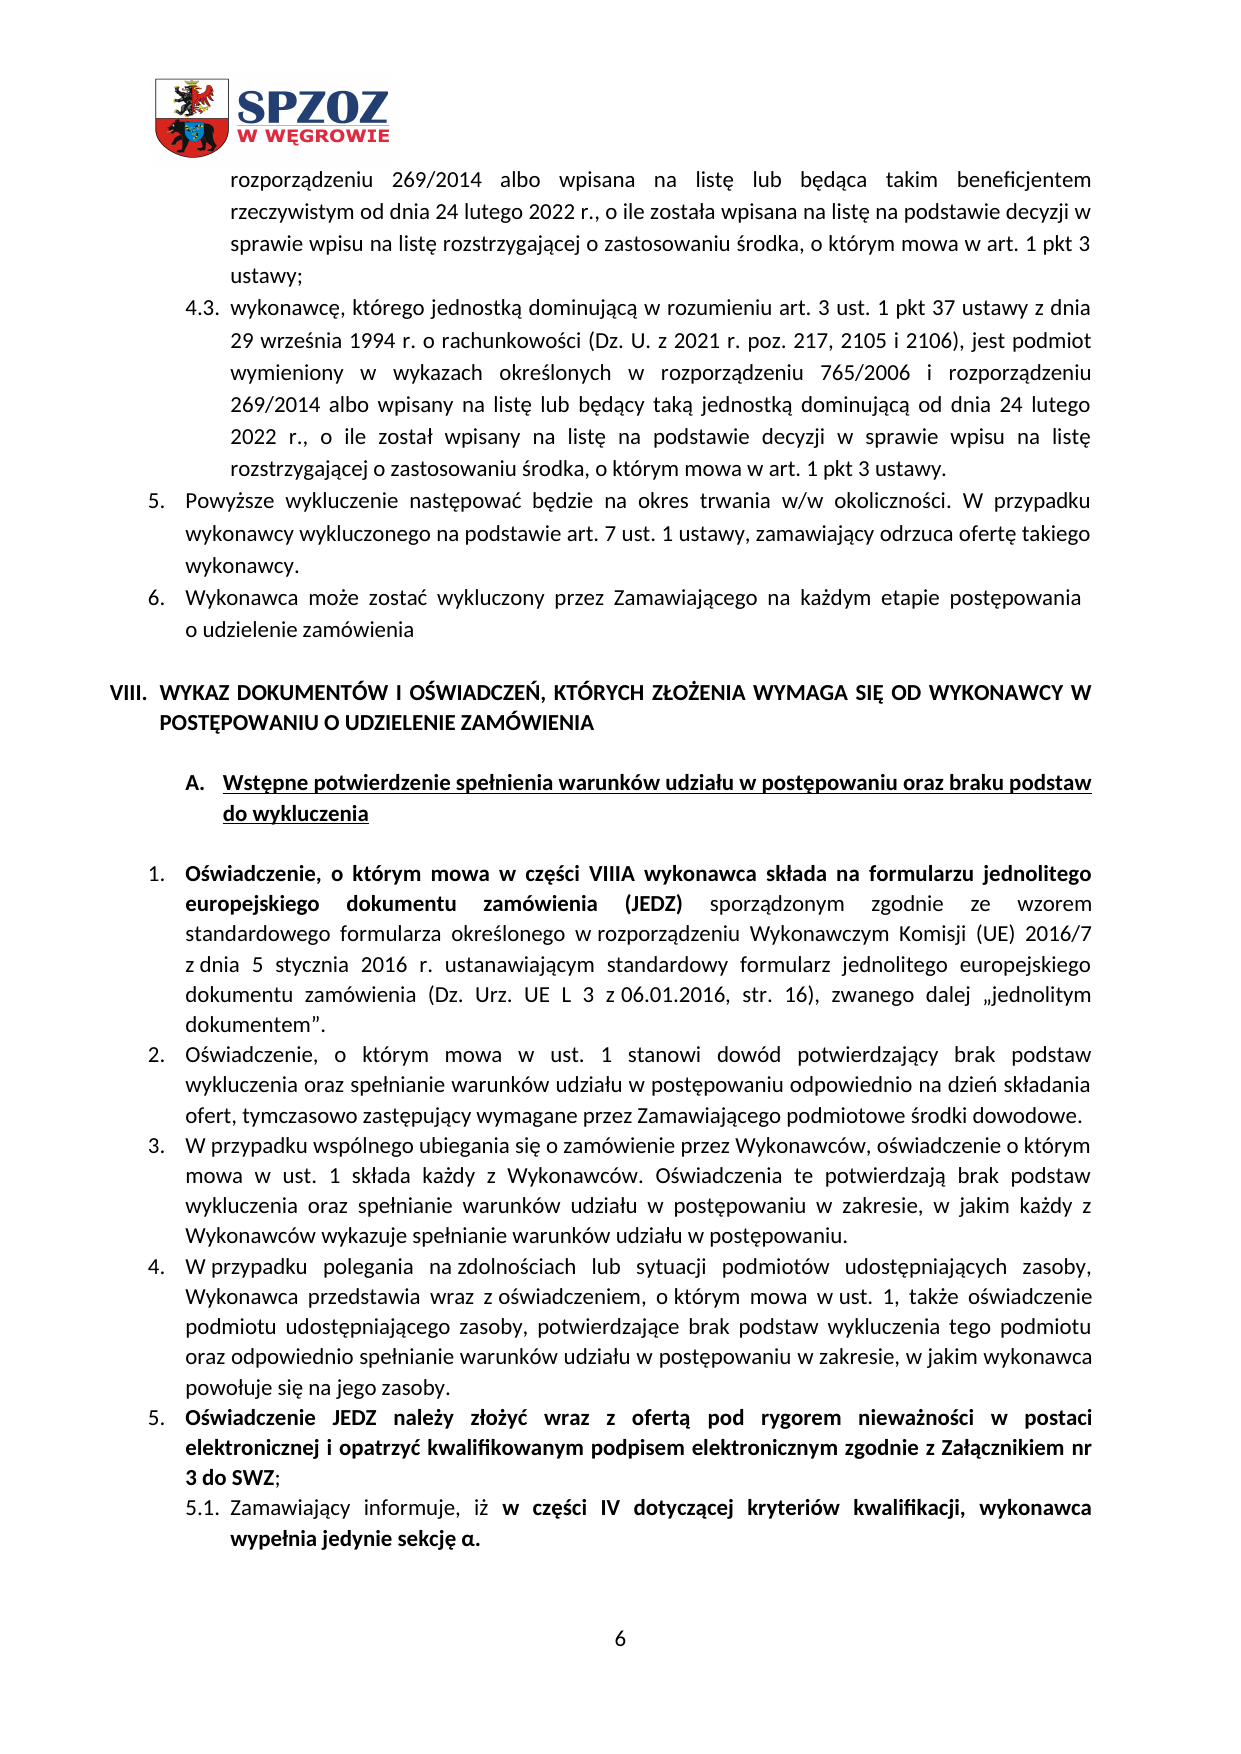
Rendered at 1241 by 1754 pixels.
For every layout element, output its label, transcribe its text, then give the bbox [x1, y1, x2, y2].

list Wstępne potwierdzenie spełnienia warunków udziału w postępowaniu oraz braku podstaw do wykluczenia [185, 768, 1093, 827]
list Oświadczenie JEDZ należy złożyć wraz z ofertą pod rygorem nieważności w postaci elektronicznej i opatrzyć kwalifikowanym podpisem elektronicznym zgodnie z Załącznikiem nr 3 do SWZ; [148, 1403, 1093, 1491]
list Powyższe wykluczenie następować będzie na okres trwania w/w okoliczności. W przypadku wykonawcy wykluczonego na podstawie art. 7 ust. 1 ustawy, zamawiający odrzuca ofertę takiego wykonawcy. [148, 487, 1093, 579]
list W przypadku wspólnego ubiegania się o zamówienie przez Wykonawców, oświadczenie o którym mowa w ust. 1 składa każdy z Wykonawców. Oświadczenia te potwierdzają brak podstaw wykluczenia oraz spełnianie warunków udziału w postępowaniu w zakresie, w jakim każdy z Wykonawców wykazuje spełnianie warunków udziału w postępowaniu. [148, 1131, 1093, 1249]
list Oświadczenie, o którym mowa w części VIIIA wykonawca składa na formularzu jednolitego europejskiego dokumentu zamówienia (JEDZ) sporządzonym zgodnie ze wzorem standardowego formularza określonego w rozporządzeniu Wykonawczym Komisji (UE) 2016/7 z dnia 5 stycznia 2016 r. ustanawiającym standardowy formularz jednolitego europejskiego dokumentu zamówienia (Dz. Urz. UE L 3 z 06.01.2016, str. 16), zwanego dalej „jednolitym dokumentem”. [148, 859, 1093, 1038]
picture [147, 73, 400, 165]
list WYKAZ DOKUMENTÓW I OŚWIADCZEŃ, KTÓRYCH ZŁOŻENIA WYMAGA SIĘ OD WYKONAWCY W POSTĘPOWANIU O UDZIELENIE ZAMÓWIENIA [148, 678, 1093, 736]
list Zamawiający informuje, iż w części IV dotyczącej kryteriów kwalifikacji, wykonawca wypełnia jedynie sekcję α. [185, 1493, 1093, 1552]
list wykonawcę, którego jednostką dominującą w rozumieniu art. 3 ust. 1 pkt 37 ustawy z dnia 29 września 1994 r. o rachunkowości (Dz. U. z 2021 r. poz. 217, 2105 i 2106), jest podmiot wymieniony w wykazach określonych w rozporządzeniu 765/2006 i rozporządzeniu 269/2014 albo wpisany na listę lub będący taką jednostką dominującą od dnia 24 lutego 2022 r., o ile został wpisany na listę na podstawie decyzji w sprawie wpisu na listę rozstrzygającej o zastosowaniu środka, o którym mowa w art. 1 pkt 3 ustawy. [185, 293, 1093, 482]
list Oświadczenie, o którym mowa w ust. 1 stanowi dowód potwierdzający brak podstaw wykluczenia oraz spełnianie warunków udziału w postępowaniu odpowiednio na dzień składania ofert, tymczasowo zastępujący wymagane przez Zamawiającego podmiotowe środki dowodowe. [148, 1040, 1093, 1129]
list W przypadku polegania na zdolnościach lub sytuacji podmiotów udostępniających zasoby, Wykonawca przedstawia wraz z oświadczeniem, o którym mowa w ust. 1, także oświadczenie podmiotu udostępniającego zasoby, potwierdzające brak podstaw wykluczenia tego podmiotu oraz odpowiednio spełnianie warunków udziału w postępowaniu w zakresie, w jakim wykonawca powołuje się na jego zasoby. [148, 1252, 1093, 1401]
list Wykonawca może zostać wykluczony przez Zamawiającego na każdym etapie postępowania o udzielenie zamówienia [148, 583, 1093, 643]
